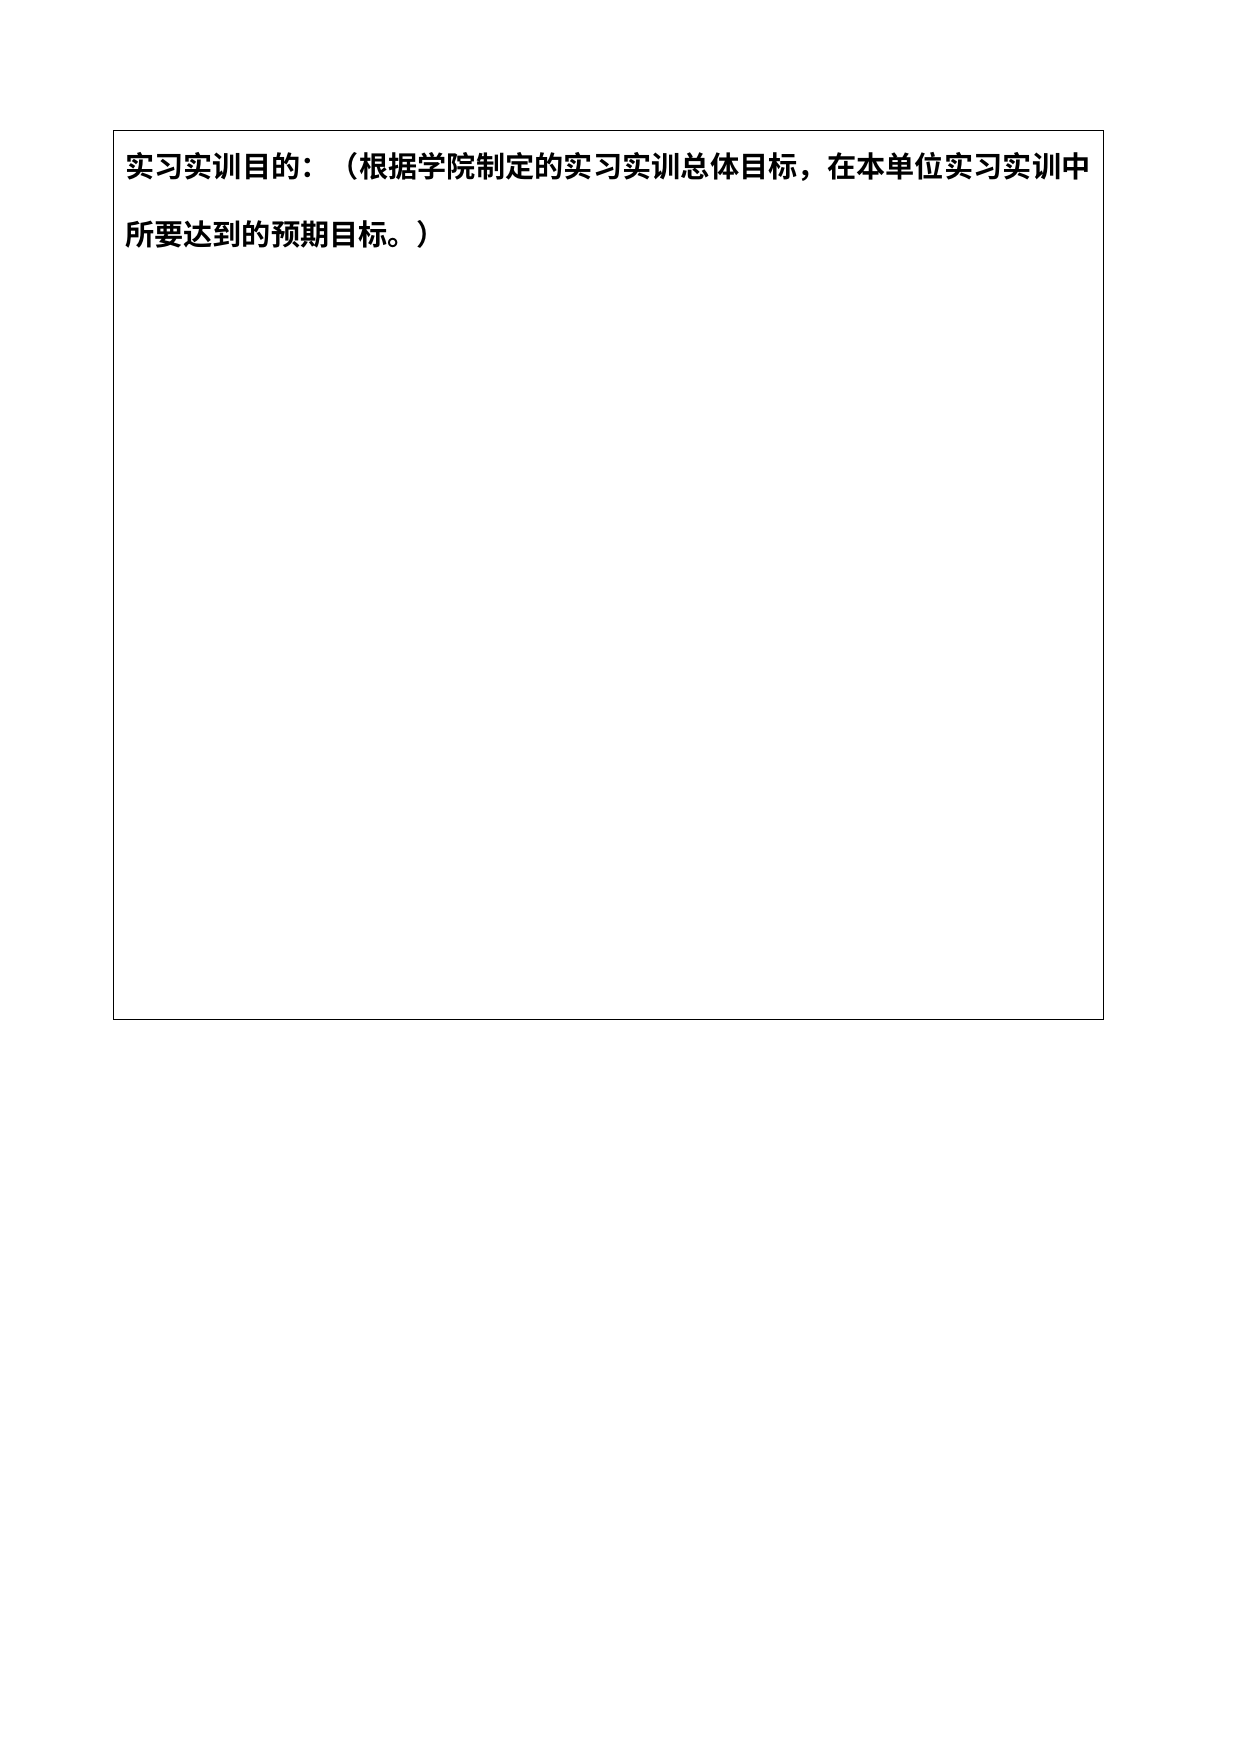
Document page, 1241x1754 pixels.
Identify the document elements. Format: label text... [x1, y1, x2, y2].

table_cell 实习实训目的：（根据学院制定的实习实训总体目标，在本单位实习实训中所要达到的预期目标。） [114, 131, 1103, 1019]
